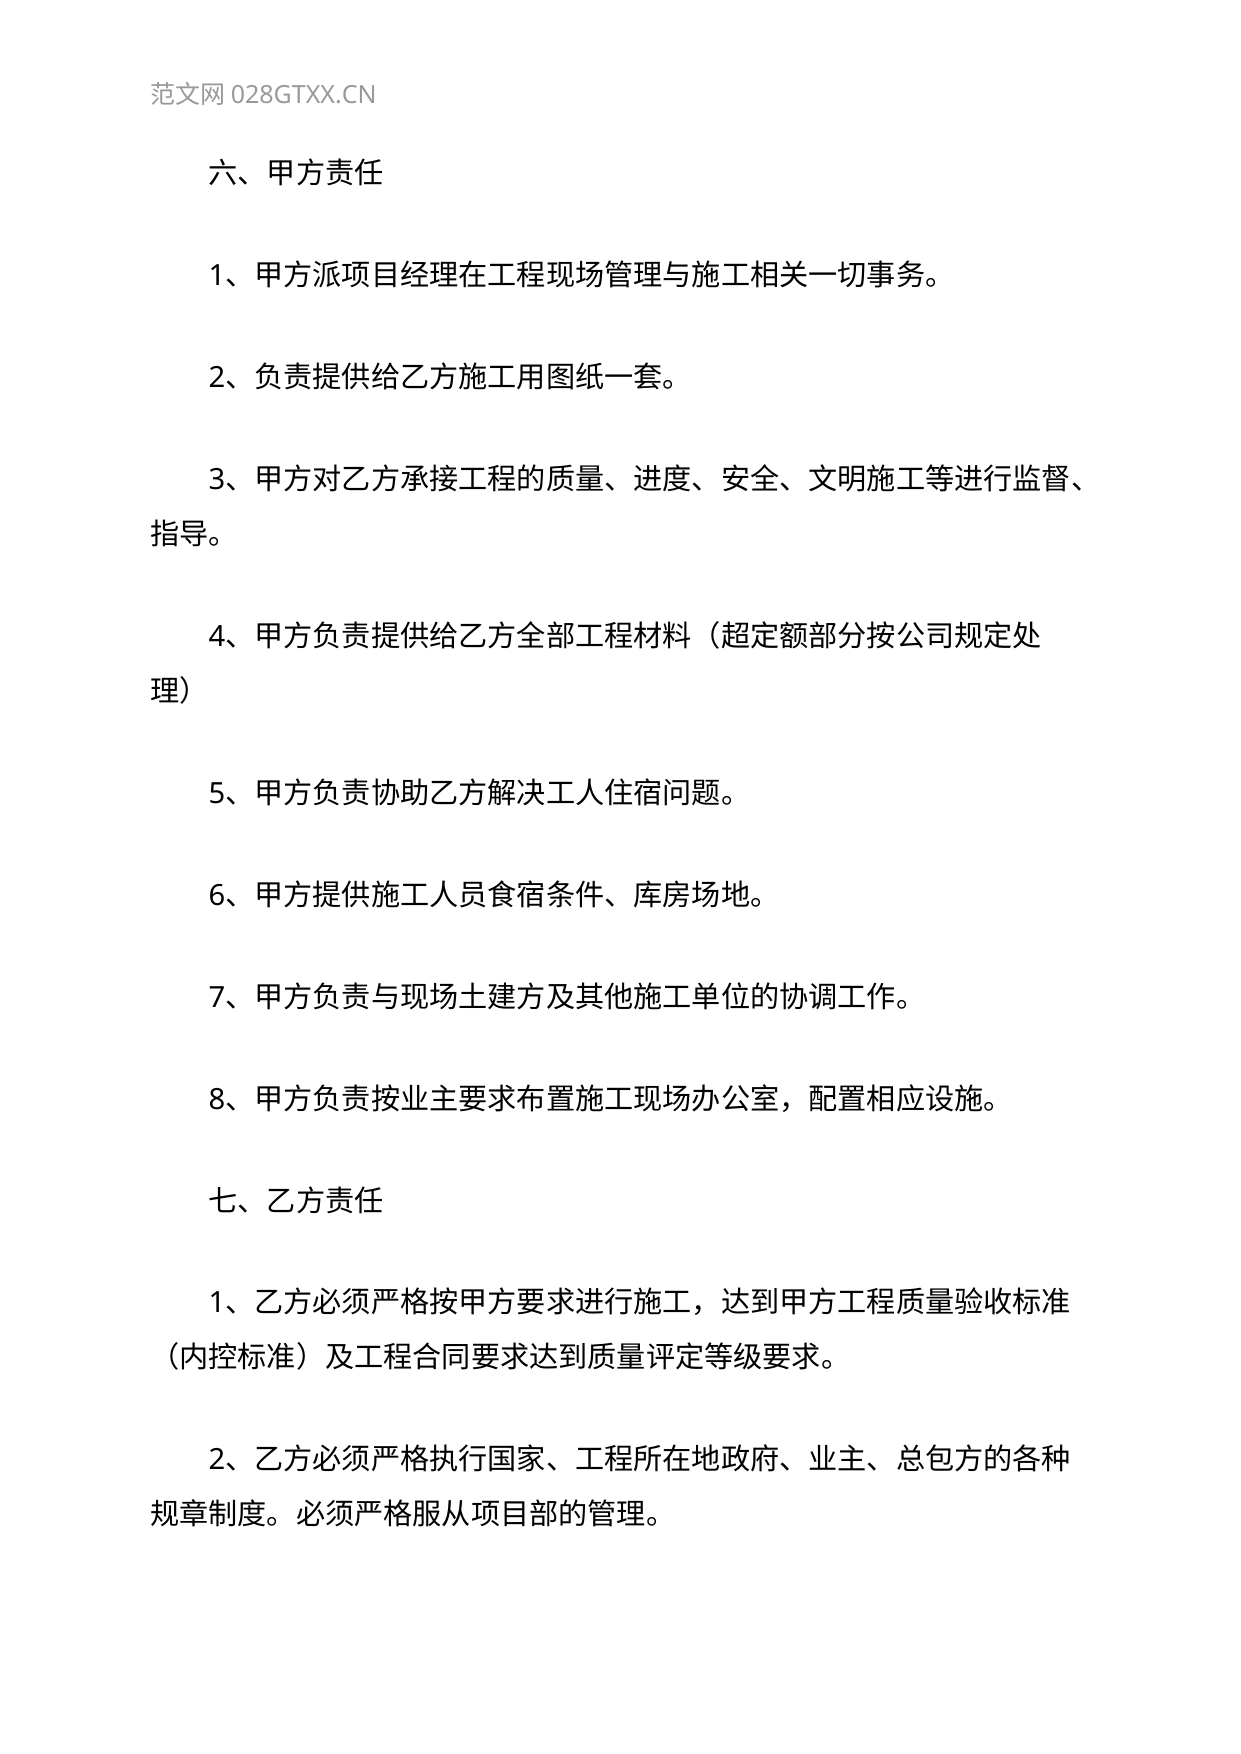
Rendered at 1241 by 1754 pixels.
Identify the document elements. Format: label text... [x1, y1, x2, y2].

text 七、乙方责任 [150, 1177, 1090, 1219]
text 1、甲方派项目经理在工程现场管理与施工相关一切事务。 [150, 252, 1090, 294]
text 3、甲方对乙方承接工程的质量、进度、安全、文明施工等进行监督、指导。 [150, 456, 1090, 553]
text 2、负责提供给乙方施工用图纸一套。 [150, 354, 1090, 396]
text 1、乙方必须严格按甲方要求进行施工，达到甲方工程质量验收标准（内控标准）及工程合同要求达到质量评定等级要求。 [150, 1279, 1090, 1376]
text 6、甲方提供施工人员食宿条件、库房场地。 [150, 871, 1090, 914]
text 4、甲方负责提供给乙方全部工程材料（超定额部分按公司规定处理） [150, 612, 1090, 710]
text 7、甲方负责与现场土建方及其他施工单位的协调工作。 [150, 973, 1090, 1016]
text 2、乙方必须严格执行国家、工程所在地政府、业主、总包方的各种规章制度。必须严格服从项目部的管理。 [150, 1436, 1090, 1533]
text 六、甲方责任 [150, 150, 1090, 192]
text 8、甲方负责按业主要求布置施工现场办公室，配置相应设施。 [150, 1075, 1090, 1118]
text 5、甲方负责协助乙方解决工人住宿问题。 [150, 769, 1090, 812]
